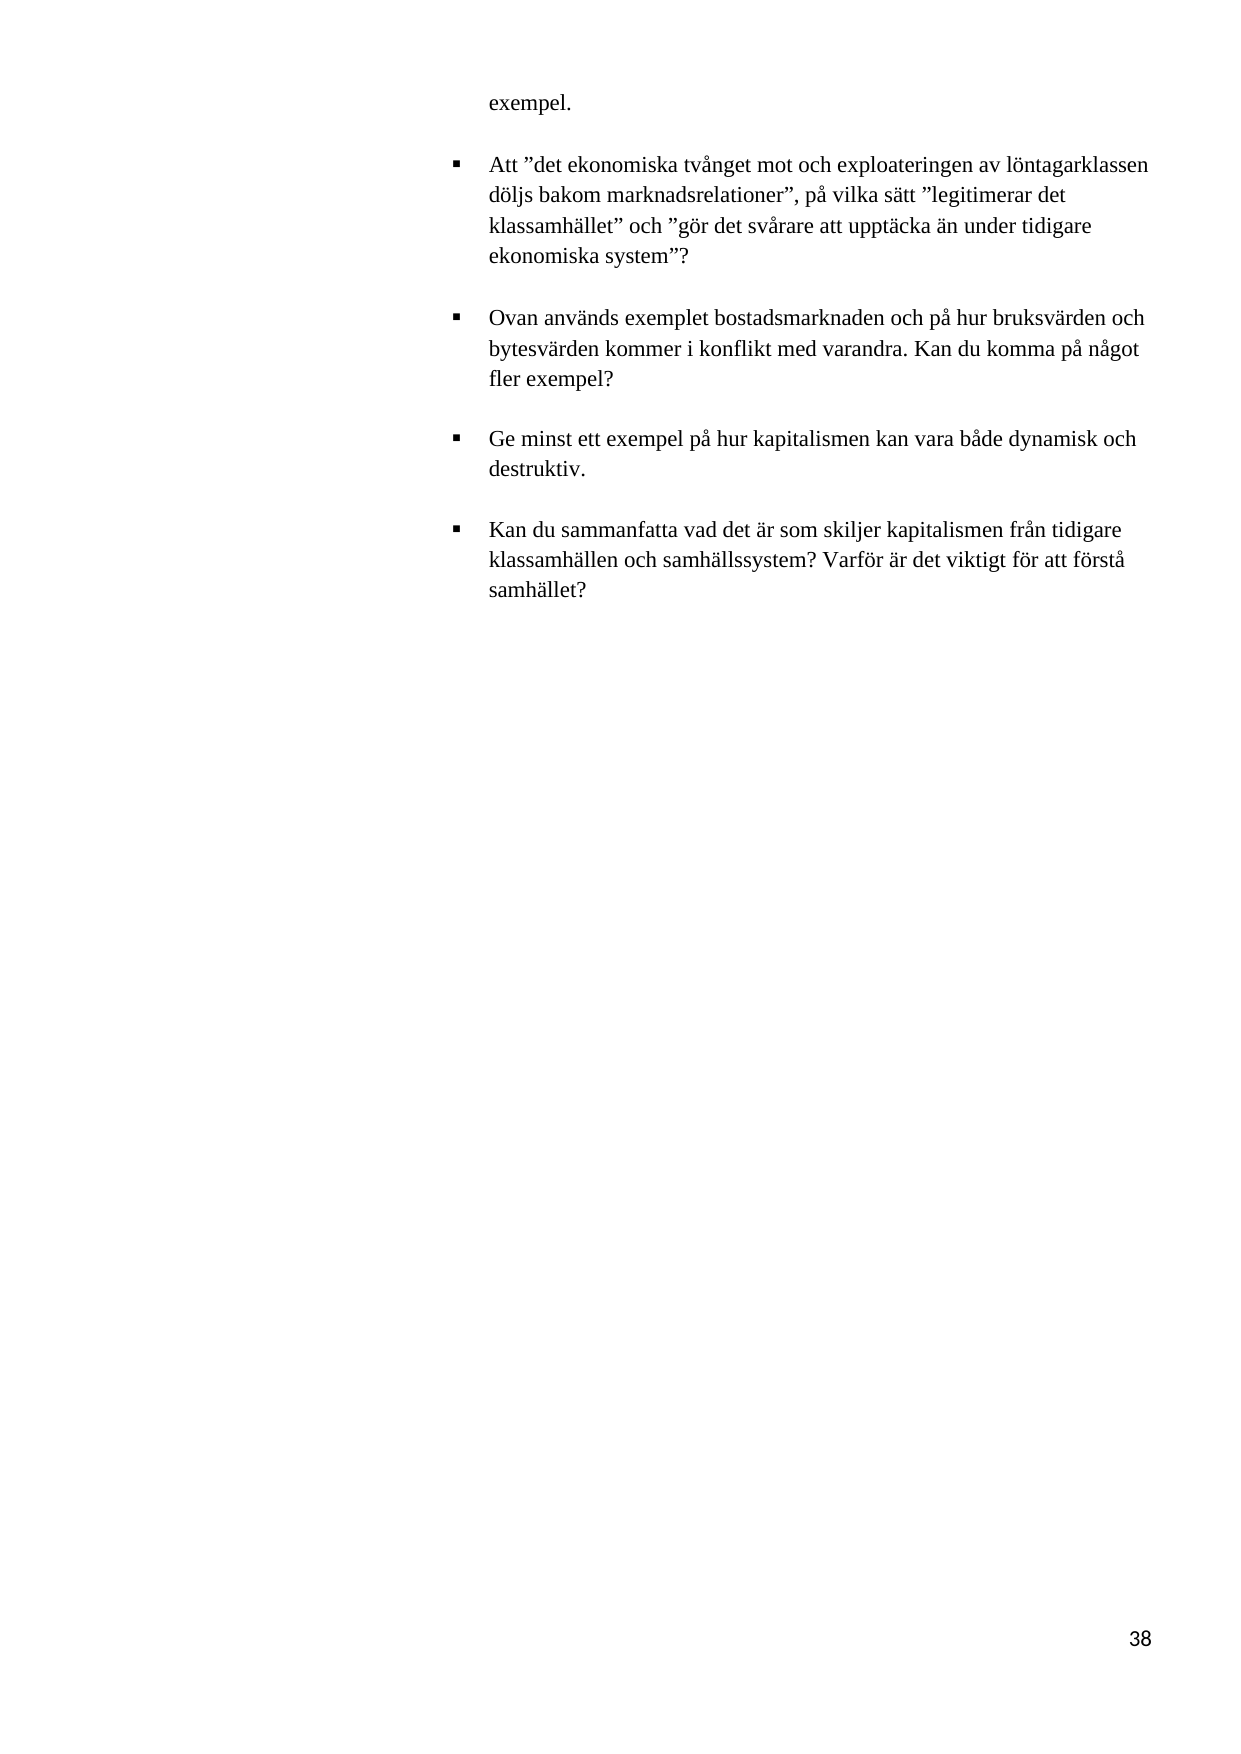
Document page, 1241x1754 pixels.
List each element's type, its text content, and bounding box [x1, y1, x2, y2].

list Kan du sammanfatta vad det är som skiljer kapitalismen från tidigare klassamhällen och samhällssystem? Varför är det viktigt för att förstå samhället? [451, 516, 1152, 635]
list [451, 89, 1152, 147]
list Ge minst ett exempel på hur kapitalismen kan vara både dynamisk och destruktiv. [451, 425, 1152, 482]
list Ovan används exemplet bostadsmarknaden och på hur bruksvärden och bytesvärden kommer i konflikt med varandra. Kan du komma på något fler exempel? [451, 304, 1152, 391]
list Att ”det ekonomiska tvånget mot och exploateringen av löntagarklassen döljs bakom marknadsrelationer”, på vilka sätt ”legitimerar det klassamhället” och ”gör det svårare att upptäcka än under tidigare ekonomiska system”? [451, 151, 1152, 300]
